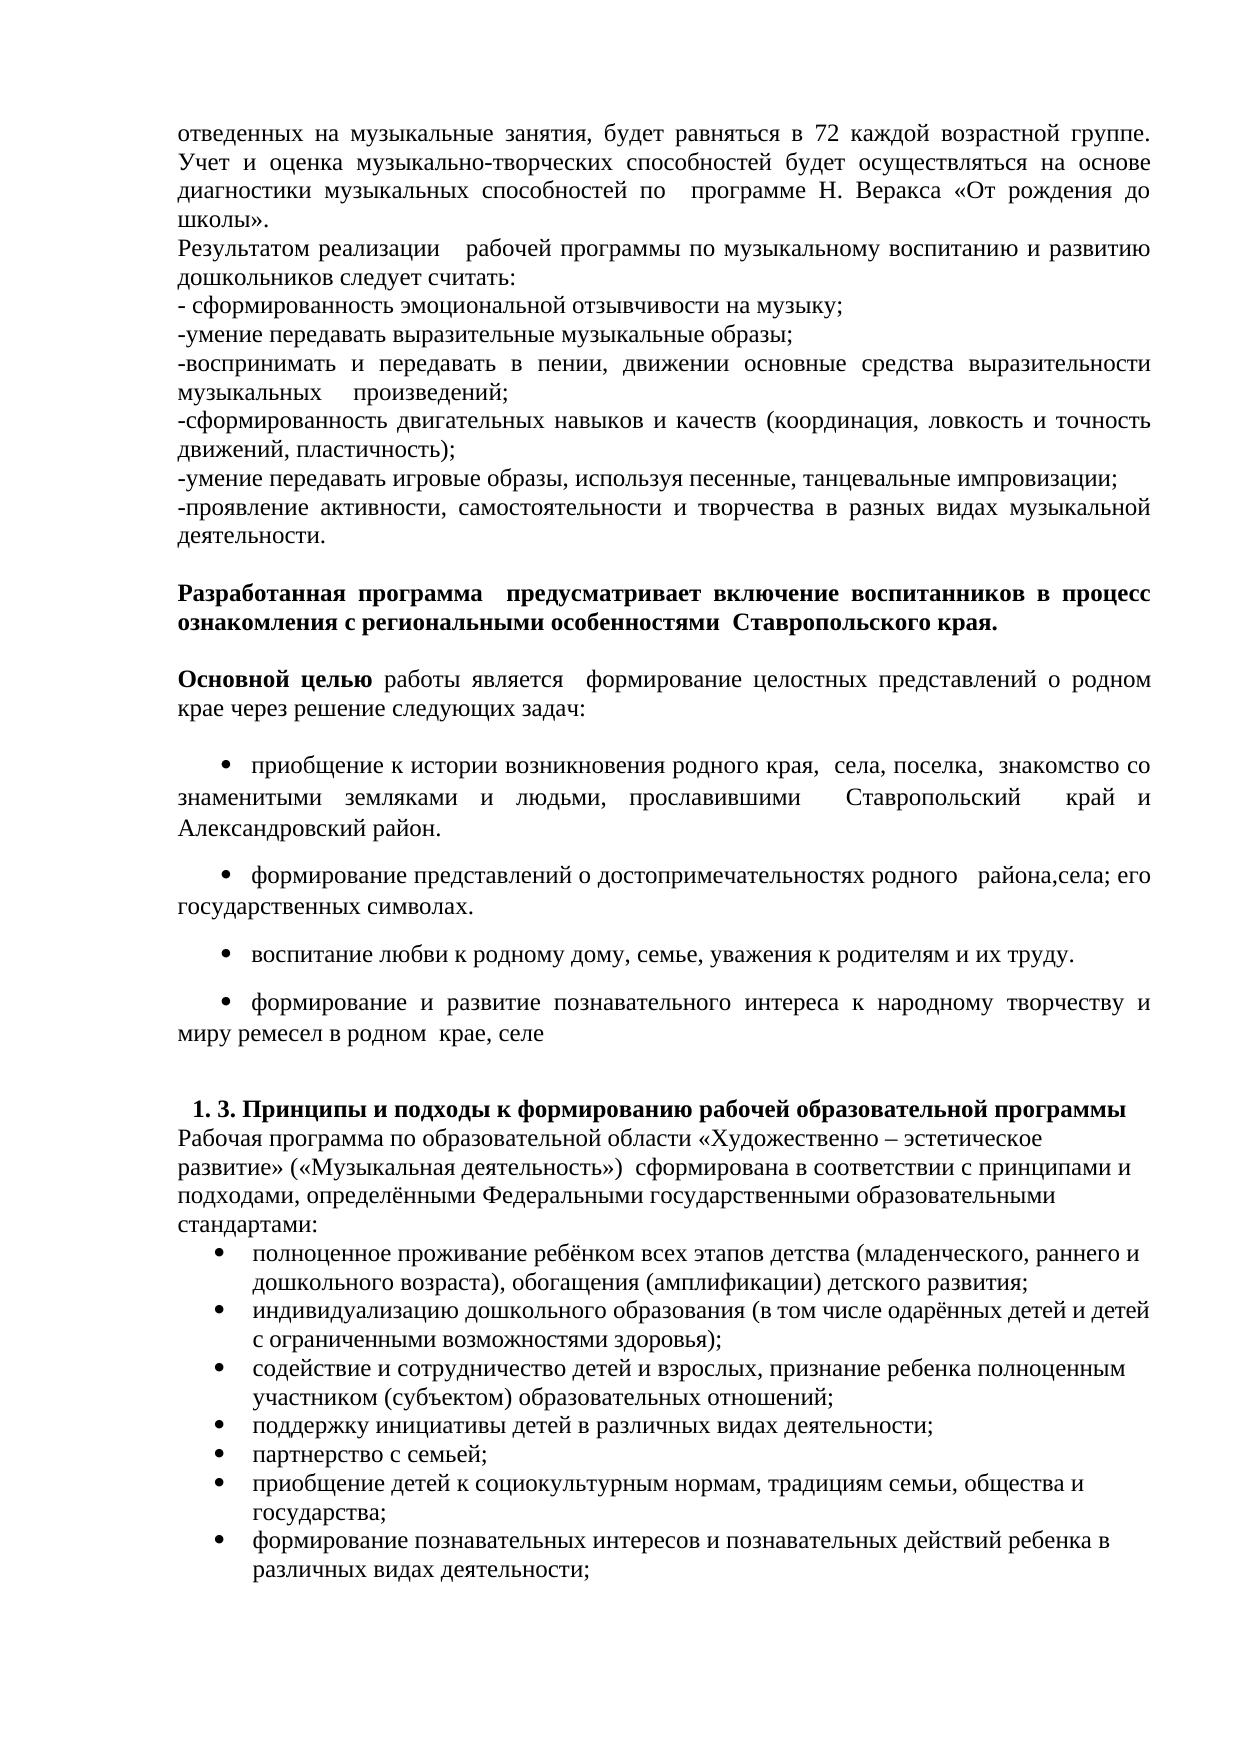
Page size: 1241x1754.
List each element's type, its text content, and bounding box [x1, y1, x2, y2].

text -умение передавать выразительные музыкальные образы; [177, 319, 1152, 348]
list индивидуализацию дошкольного образования (в том числе одарённых детей и детей с ограниченными возможностями здоровья); [215, 1296, 1152, 1353]
list воспитание любви к родному дому, семье, уважения к родителям и их труду. [177, 939, 1152, 968]
text -воспринимать и передавать в пении, движении основные средства выразительности музыкальных произведений; [177, 348, 1152, 406]
text Рабочая программа по образовательной области «Художественно – эстетическое развитие» («Музыкальная деятельность») сформирована в соответствии с принципами и подходами, определёнными Федеральными государственными образовательными стандартами: [177, 1123, 1152, 1238]
text Основной целью работы является формирование целостных представлений о родном крае через решение следующих задач: [177, 664, 1152, 722]
list содействие и сотрудничество детей и взрослых, признание ребенка полноценным участником (субъектом) образовательных отношений; [215, 1353, 1152, 1411]
text 1. 3. Принципы и подходы к формированию рабочей образовательной программы [177, 1094, 1152, 1123]
text Результатом реализации рабочей программы по музыкальному воспитанию и развитию дошкольников следует считать: [177, 233, 1152, 291]
text -умение передавать игровые образы, используя песенные, танцевальные импровизации; [177, 463, 1152, 492]
list полноценное проживание ребёнком всех этапов детства (младенческого, раннего и дошкольного возраста), обогащения (амплификации) детского развития; [215, 1238, 1152, 1296]
text -проявление активности, самостоятельности и творчества в разных видах музыкальной деятельности. [177, 492, 1152, 549]
list партнерство с семьей; [215, 1439, 1152, 1468]
text -сформированность двигательных навыков и качеств (координация, ловкость и точность движений, пластичность); [177, 406, 1152, 463]
list приобщение детей к социокультурным нормам, традициям семьи, общества и государства; [215, 1468, 1152, 1526]
list поддержку инициативы детей в различных видах деятельности; [215, 1411, 1152, 1439]
list формирование представлений о достопримечательностях родного района,села; его государственных символах. [177, 860, 1152, 920]
list приобщение к истории возникновения родного края, села, поселка, знакомство со знаменитыми земляками и людьми, прославившими Ставропольский край и Александровский район. [177, 751, 1152, 841]
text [177, 118, 1152, 233]
list формирование и развитие познавательного интереса к народному творчеству и миру ремесел в родном крае, селе [177, 987, 1152, 1047]
text - сформированность эмоциональной отзывчивости на музыку; [177, 291, 1152, 319]
list формирование познавательных интересов и познавательных действий ребенка в различных видах деятельности; [215, 1526, 1152, 1583]
text Разработанная программа предусматривает включение воспитанников в процесс ознакомления с региональными особенностями Ставропольского края. [177, 578, 1152, 636]
